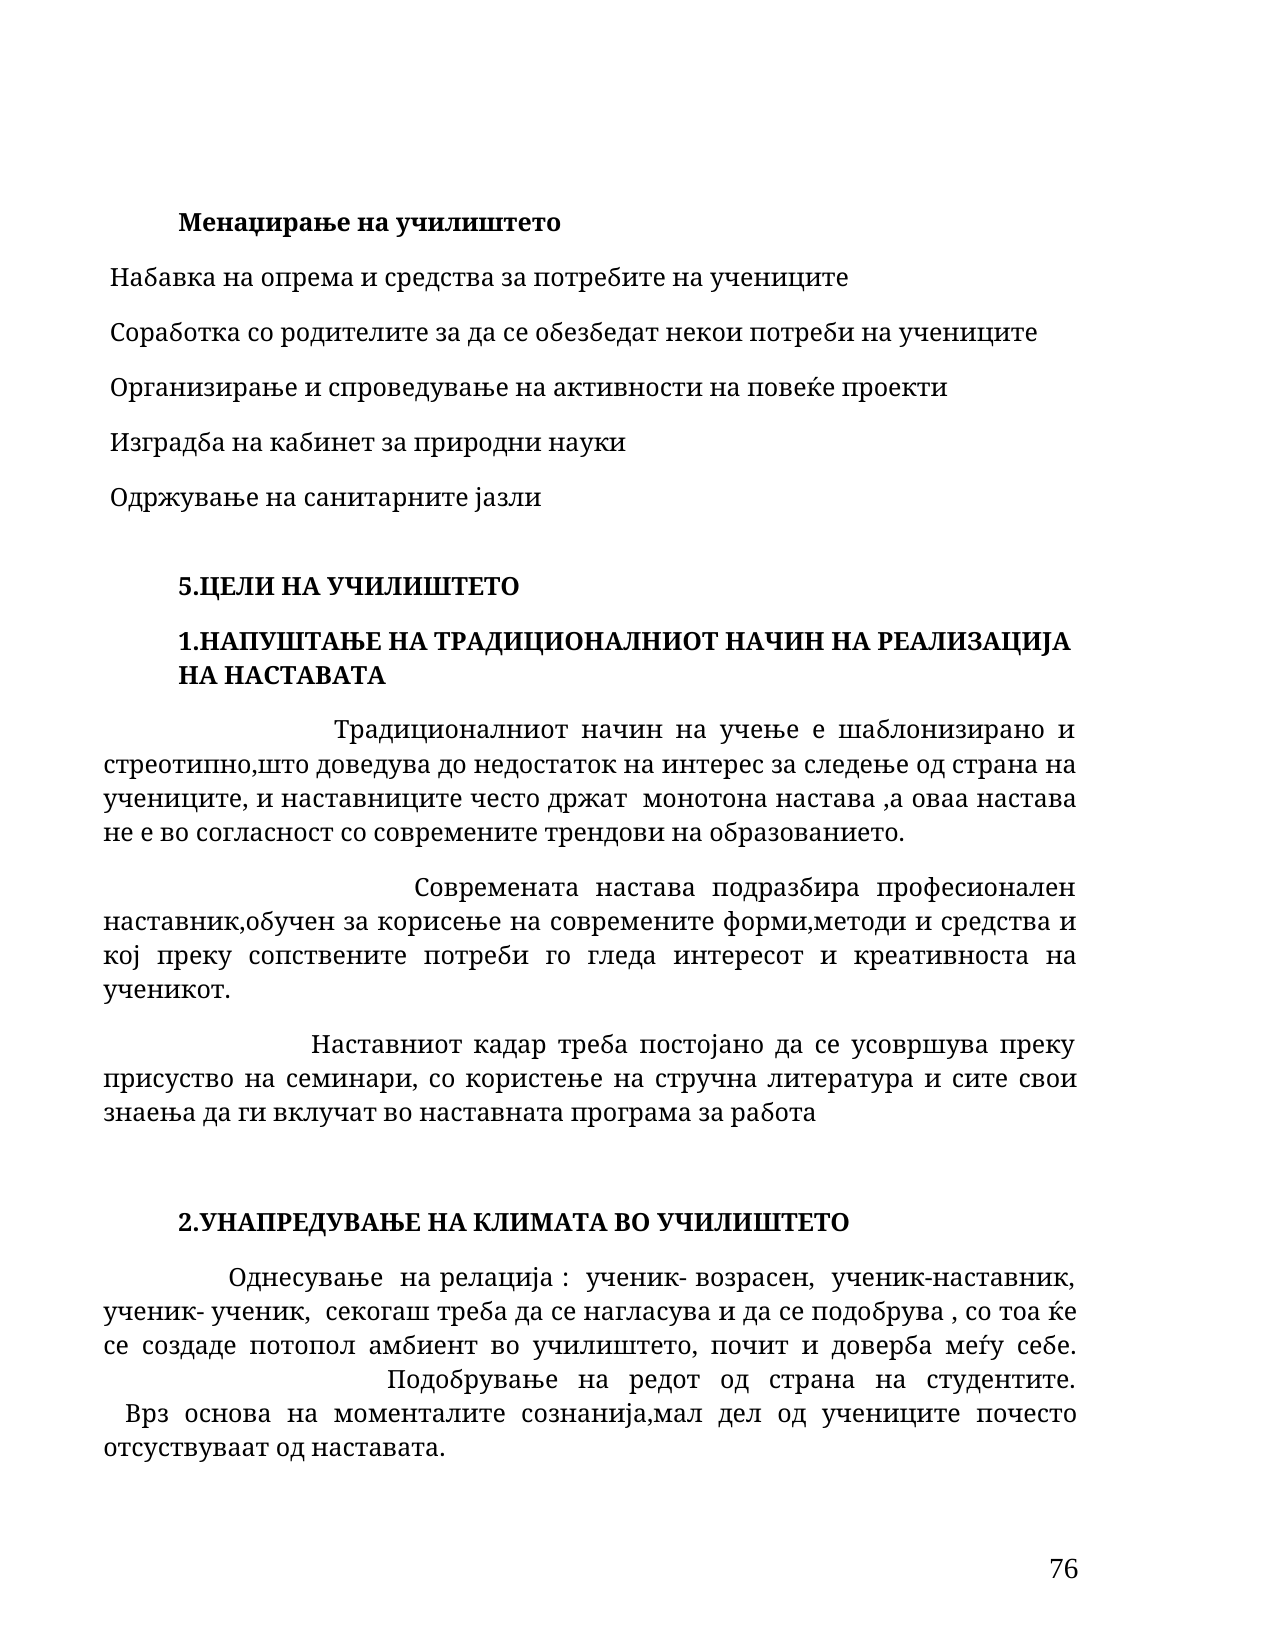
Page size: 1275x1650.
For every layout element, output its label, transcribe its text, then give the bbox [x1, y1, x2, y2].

text Наставниот кадар треба постојано да се усовршува преку присуство на семинари, со користење на стручна литература и сите свои знаења да ги вклучат во наставната програма за работа [103, 1026, 1078, 1128]
text Изградба на кабинет за природни науки [103, 424, 1078, 458]
text Одржување на санитарните јазли [103, 479, 1078, 513]
text Менаџирање на училиштето [103, 205, 1078, 239]
text Однесување на релација : ученик- возрасен, ученик-наставник, ученик- ученик, секогаш треба да се нагласува и да се подобрува , со тоа ќе се создаде потопол амбиент во училиштето, почит и доверба меѓу себе. Подобрување на редот од страна на студентите. Врз основа на моменталите сознанија,мал дел од учениците почесто отсуствуваат од наставата. [103, 1259, 1078, 1463]
text Соработка со родителите за да се обезбедат некои потреби на учениците [103, 315, 1078, 349]
text 1.НАПУШТАЊЕ НА ТРАДИЦИОНАЛНИОТ НАЧИН НА РЕАЛИЗАЦИЈА НА НАСТАВАТА [103, 623, 1078, 691]
text Современата настава подразбира професионален наставник,обучен за корисење на современите форми,методи и средства и кој преку сопствените потреби го гледа интересот и креативноста на ученикот. [103, 869, 1078, 1006]
text Организирање и спроведување на активности на повеќе проекти [103, 369, 1078, 404]
text Традиционалниот начин на учење е шаблонизирано и стреотипно,што доведува до недостаток на интерес за следење од страна на учениците, и наставниците често држат монотона настава ,а оваа настава не е во согласност со современите трендови на образованието. [103, 712, 1078, 848]
text 2.УНАПРЕДУВАЊЕ НА КЛИМАТА ВО УЧИЛИШТЕТО [103, 1204, 1078, 1238]
text 5.ЦЕЛИ НА УЧИЛИШТЕТО [103, 568, 1078, 602]
text Набавка на опрема и средства за потребите на учениците [103, 260, 1078, 294]
